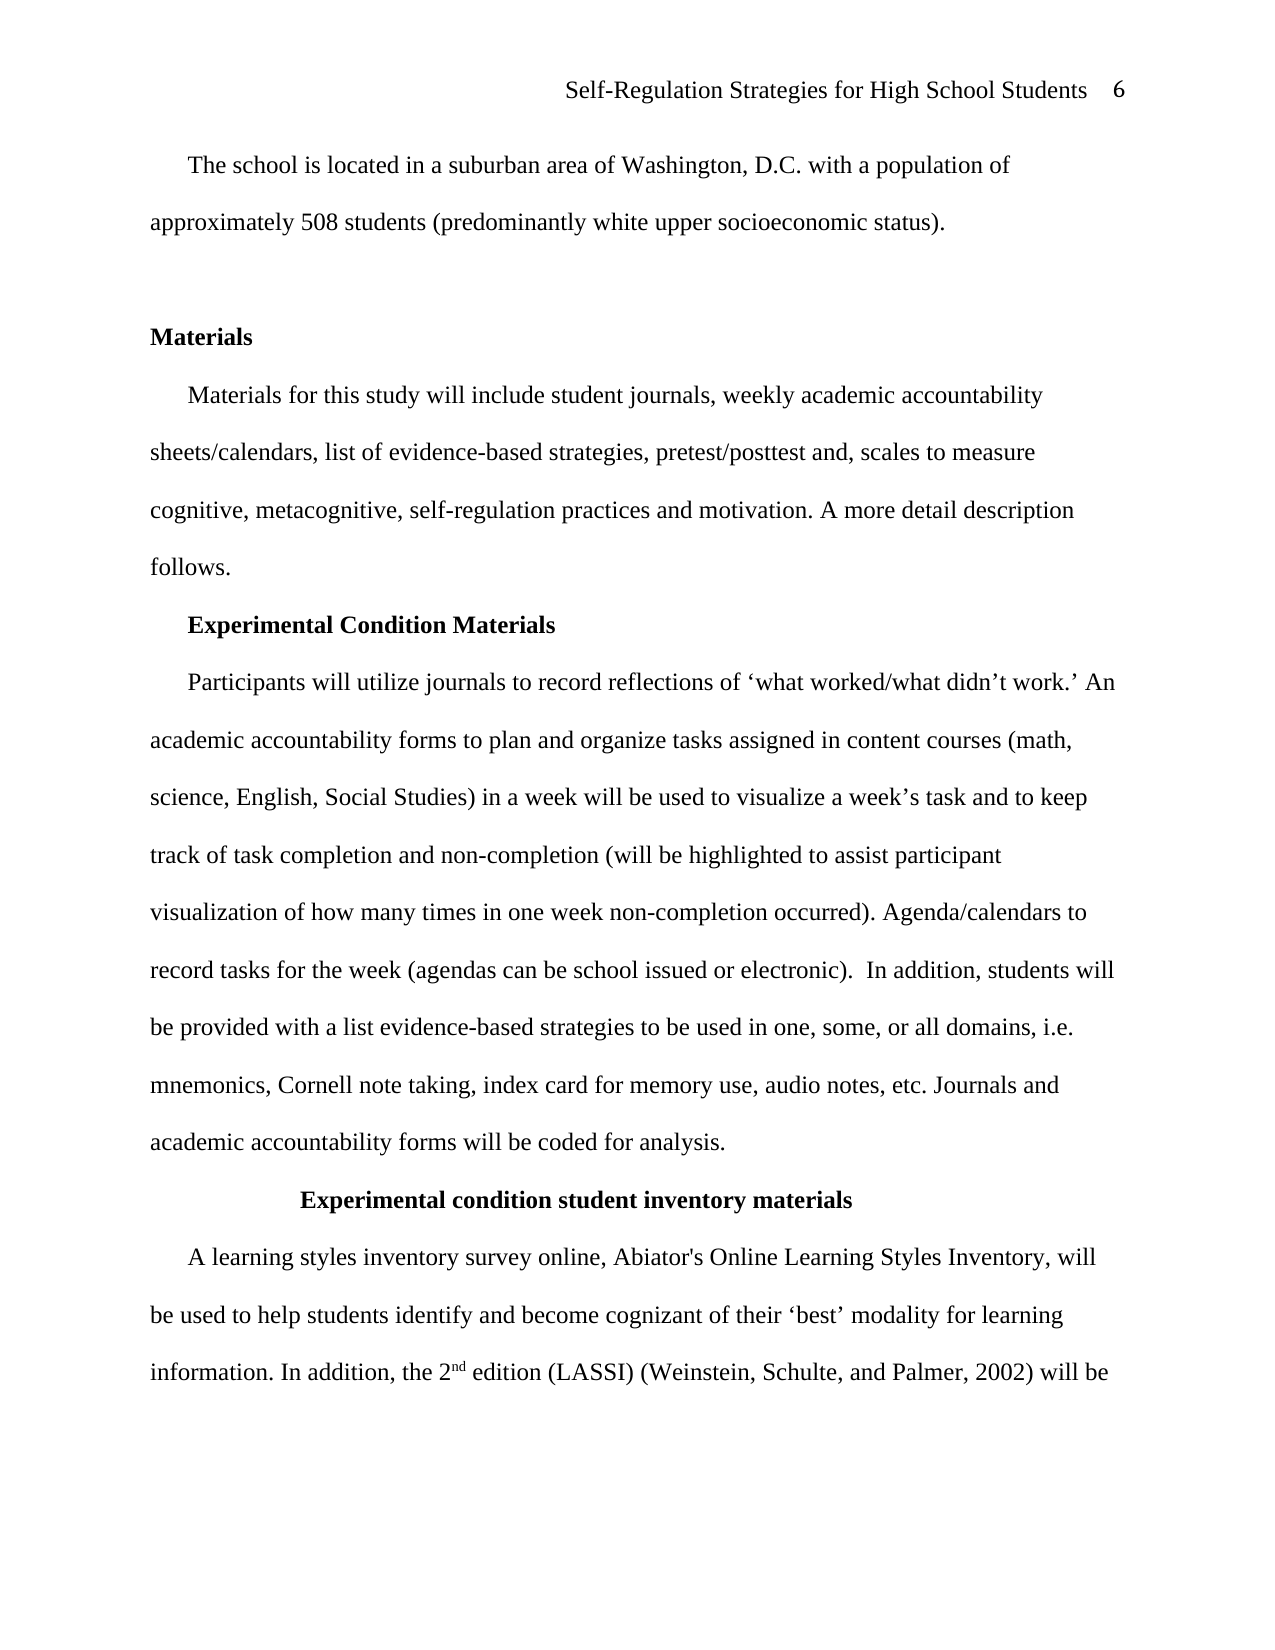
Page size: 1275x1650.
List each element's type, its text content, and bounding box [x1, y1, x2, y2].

text Experimental condition student inventory materials [225, 1185, 1125, 1214]
text Experimental Condition Materials [150, 610, 1125, 639]
text Materials for this study will include student journals, weekly academic accountability sheets/calendars, list of evidence-based strategies, pretest/posttest and, scales to measure cognitive, metacognitive, self-regulation practices and motivation. A more detail description follows. [150, 380, 1125, 581]
text Participants will utilize journals to record reflections of ‘what worked/what didn’t work.’ An academic accountability forms to plan and organize tasks assigned in content courses (math, science, English, Social Studies) in a week will be used to visualize a week’s task and to keep track of task completion and non-completion (will be highlighted to assist participant visualization of how many times in one week non-completion occurred). Agenda/calendars to record tasks for the week (agendas can be school issued or electronic). In addition, students will be provided with a list evidence-based strategies to be used in one, some, or all domains, i.e. mnemonics, Cornell note taking, index card for memory use, audio notes, etc. Journals and academic accountability forms will be coded for analysis. [150, 667, 1125, 1156]
text The school is located in a suburban area of Washington, D.C. with a population of approximately 508 students (predominantly white upper socioeconomic status). [150, 150, 1125, 236]
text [150, 1242, 1125, 1386]
text Materials [150, 322, 1125, 351]
